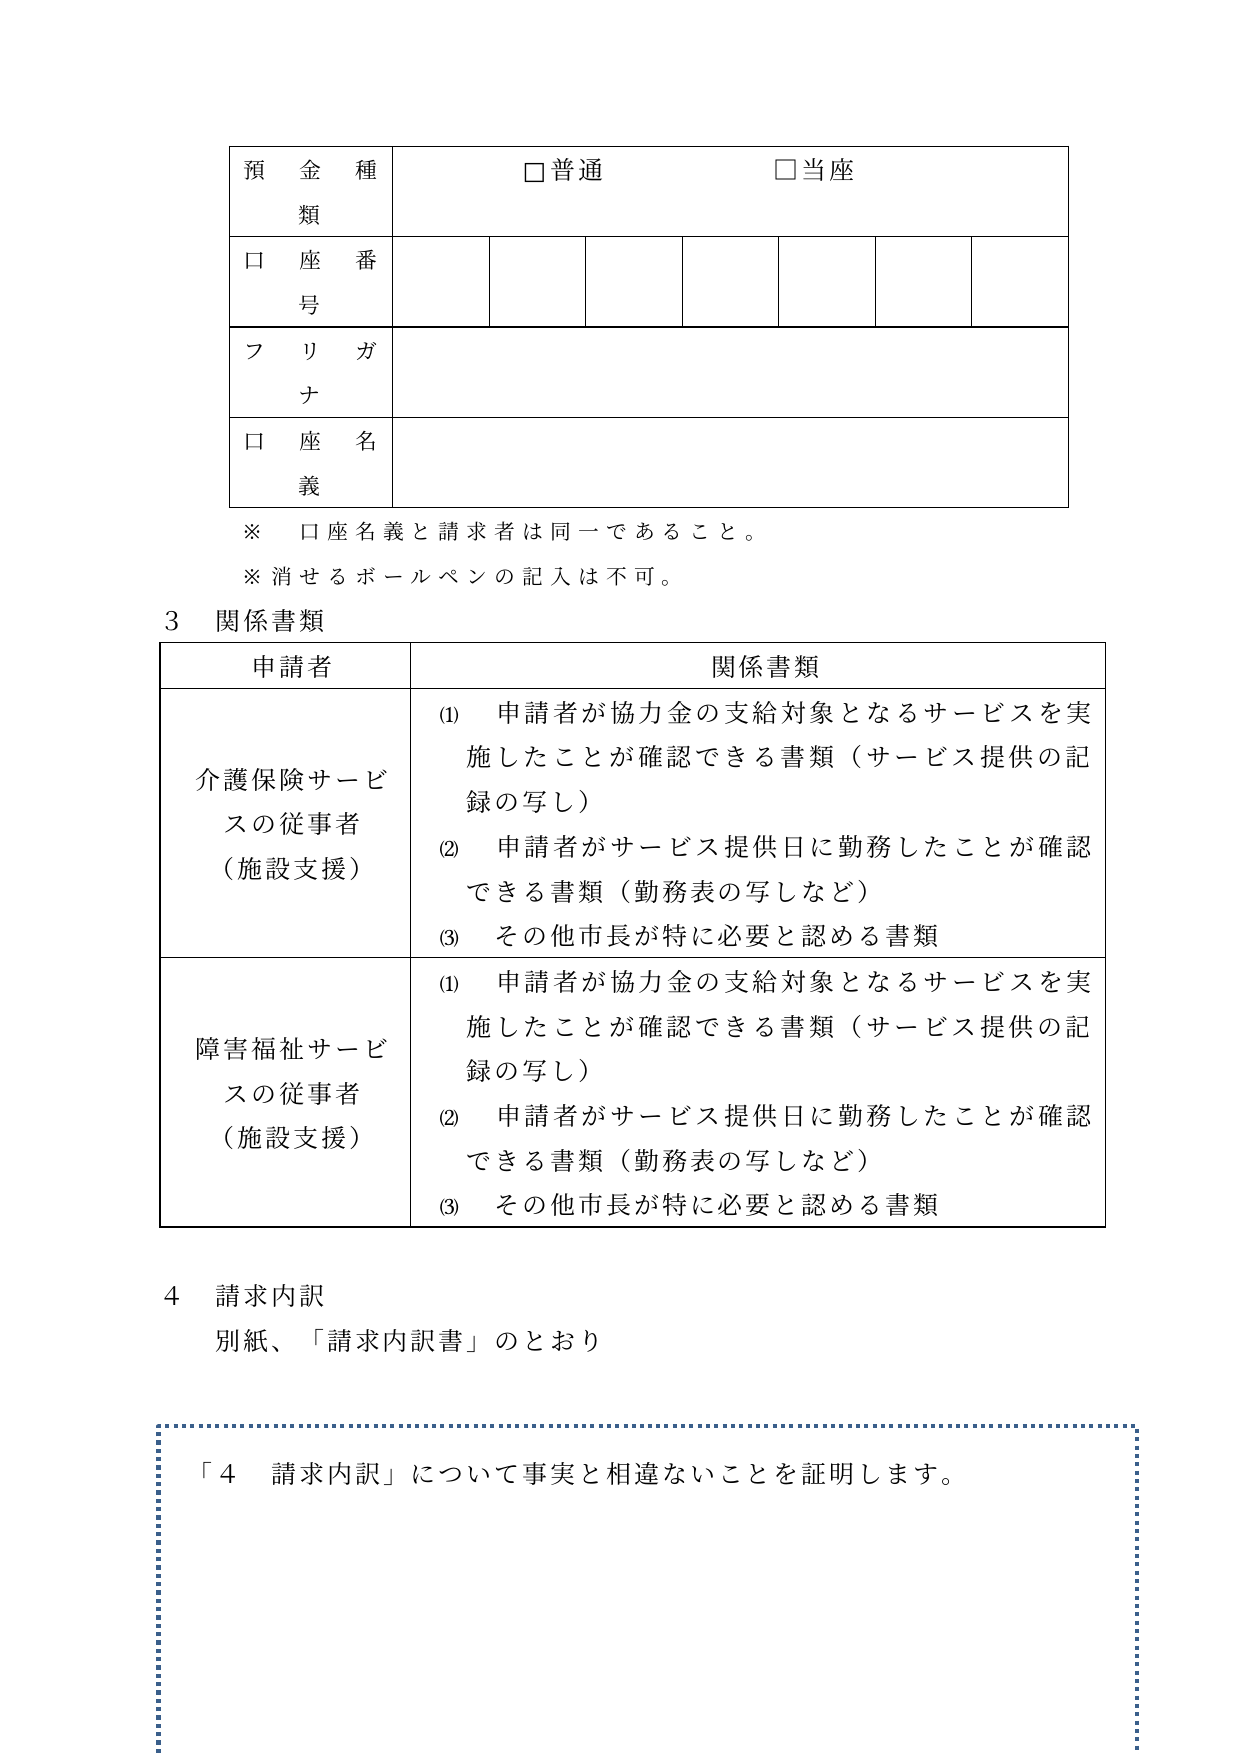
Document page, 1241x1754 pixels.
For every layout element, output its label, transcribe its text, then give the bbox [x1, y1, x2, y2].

table_cell □普通 □当座 [393, 147, 1068, 236]
table_cell [683, 237, 778, 326]
table_cell 口座番号 [230, 237, 392, 326]
table_header 申請者 [161, 643, 410, 688]
table_header 関係書類 [411, 643, 1105, 688]
table_cell 預金種類 [230, 147, 392, 236]
table_cell [490, 237, 585, 326]
table_cell ⑴ 申請者が協力金の支給対象となるサービスを実施したことが確認できる書類（サービス提供の記録の写し） ⑵ 申請者がサービス提供日に勤務したことが確認できる書類（勤務表の写しなど） ⑶ その他市長が特に必要と認める書類 [411, 689, 1105, 957]
text ※ 口座名義と請求者は同一であること。 [159, 508, 1081, 553]
table_cell [876, 237, 971, 326]
table_cell ⑴ 申請者が協力金の支給対象となるサービスを実施したことが確認できる書類（サービス提供の記録の写し） ⑵ 申請者がサービス提供日に勤務したことが確認できる書類（勤務表の写しなど） ⑶ その他市長が特に必要と認める書類 [411, 958, 1105, 1226]
text ※ 消せるボールペンの記入は不可。 [159, 553, 1081, 598]
table_cell [393, 418, 1068, 507]
table_cell [393, 328, 1068, 417]
text ３ 関係書類 [159, 598, 1081, 642]
table_cell [779, 237, 875, 326]
table_cell 口座名義 [230, 418, 392, 507]
table_cell 障害福祉サービスの従事者 （施設支援） [161, 958, 410, 1226]
text 別紙、「請求内訳書」のとおり [159, 1317, 1081, 1361]
text 「４ 請求内訳」について事実と相違ないことを証明します。 [159, 1451, 1081, 1496]
table_cell 介護保険サービスの従事者 （施設支援） [161, 689, 410, 957]
table_cell フリガナ [230, 328, 392, 417]
table_cell [393, 237, 489, 326]
table_cell [586, 237, 682, 326]
table_cell [972, 237, 1068, 326]
text ４ 請求内訳 [159, 1272, 1081, 1317]
